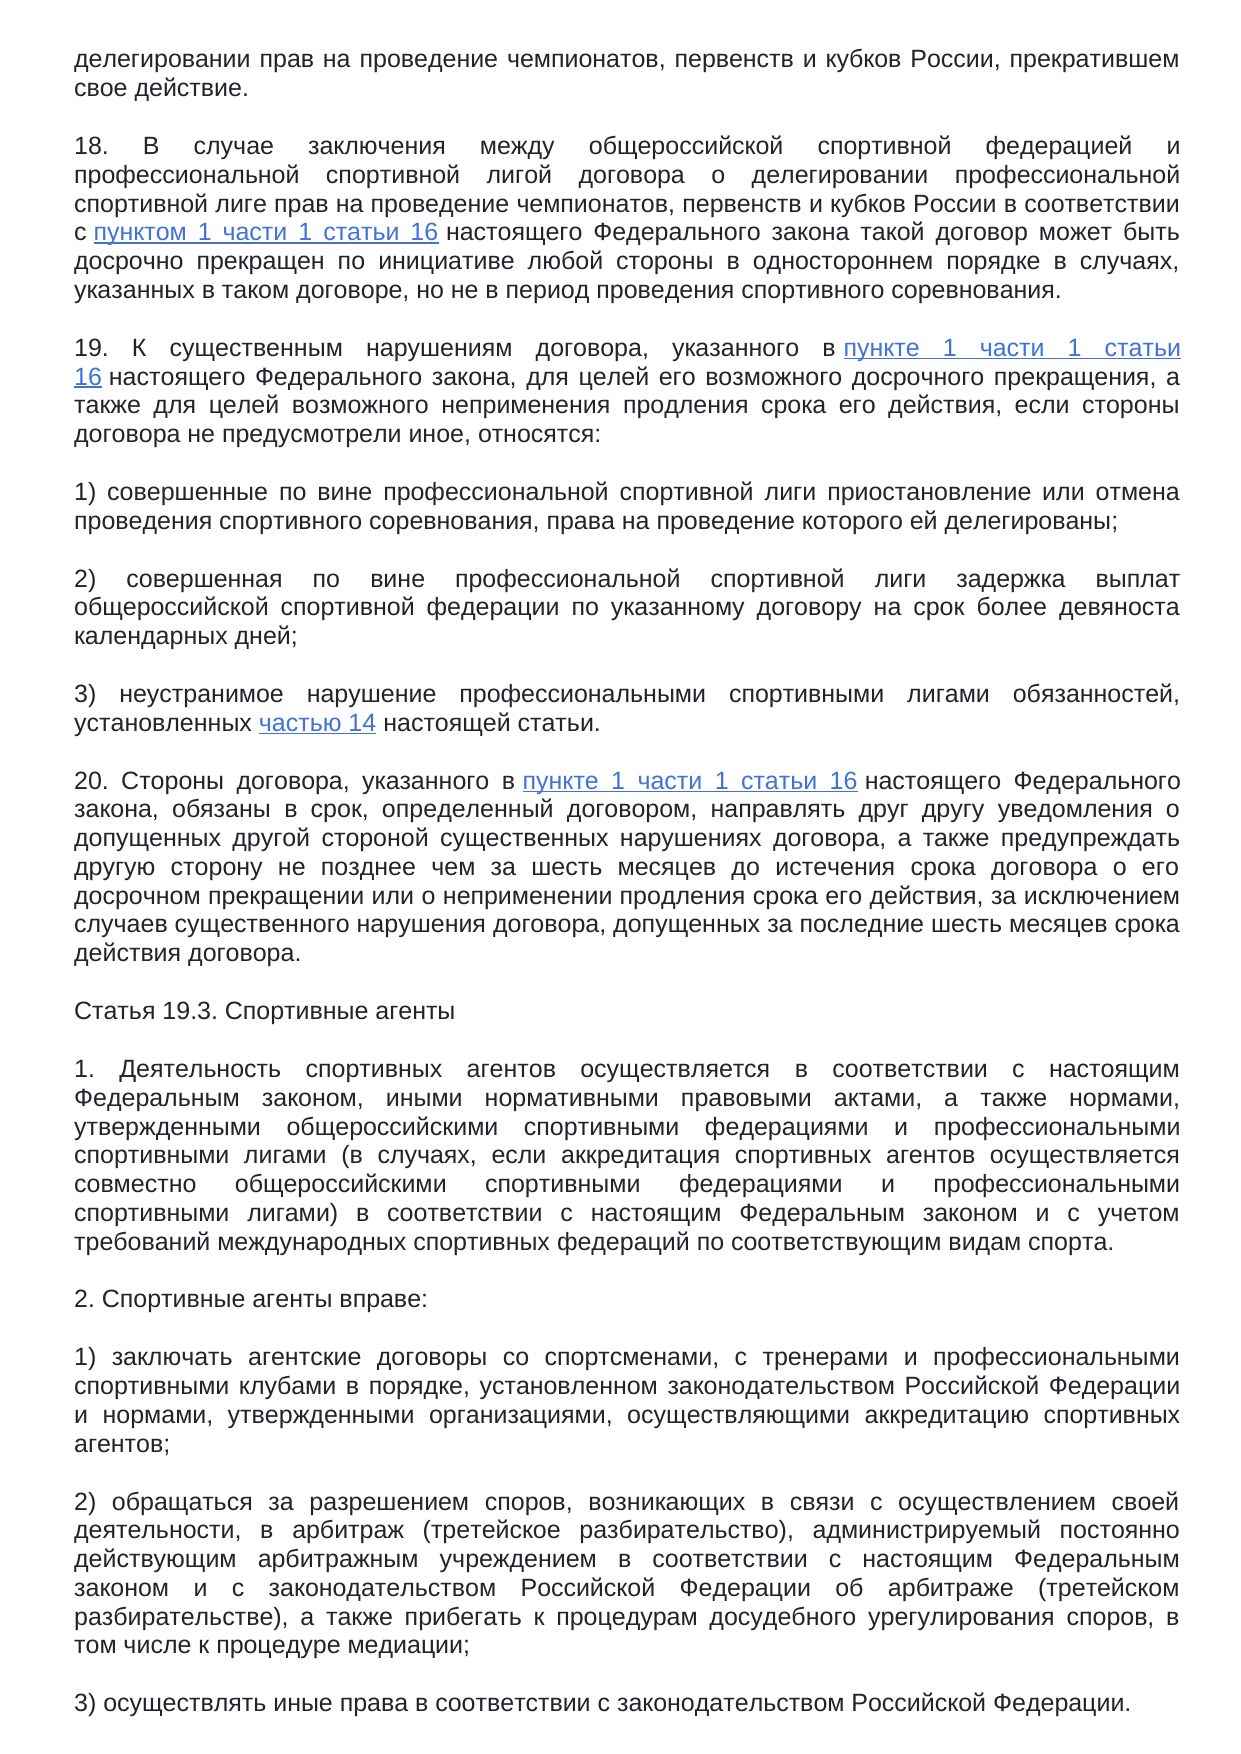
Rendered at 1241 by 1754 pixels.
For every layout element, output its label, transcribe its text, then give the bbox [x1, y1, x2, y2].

text 3) осуществлять иные права в соответствии с законодательством Российской Федерации. [74, 1688, 1181, 1717]
text Статья 19.3. Спортивные агенты [74, 996, 1181, 1025]
text 1. Деятельность спортивных агентов осуществляется в соответствии с настоящим Федеральным законом, иными нормативными правовыми актами, а также нормами, утвержденными общероссийскими спортивными федерациями и профессиональными спортивными лигами (в случаях, если аккредитация спортивных агентов осуществляется совместно общероссийскими спортивными федерациями и профессиональными спортивными лигами) в соответствии с настоящим Федеральным законом и с учетом требований международных спортивных федераций по соответствующим видам спорта. [74, 1054, 1181, 1255]
text 1) совершенные по вине профессиональной спортивной лиги приостановление или отмена проведения спортивного соревнования, права на проведение которого ей делегированы; [74, 477, 1181, 534]
text 2) обращаться за разрешением споров, возникающих в связи с осуществлением своей деятельности, в арбитраж (третейское разбирательство), администрируемый постоянно действующим арбитражным учреждением в соответствии с настоящим Федеральным законом и с законодательством Российской Федерации об арбитраже (третейском разбирательстве), а также прибегать к процедурам досудебного урегулирования споров, в том числе к процедуре медиации; [74, 1486, 1181, 1659]
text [74, 44, 1181, 102]
text 3) неустранимое нарушение профессиональными спортивными лигами обязанностей, установленных частью 14 настоящей статьи. [74, 679, 1181, 736]
text 18. В случае заключения между общероссийской спортивной федерацией и профессиональной спортивной лигой договора о делегировании профессиональной спортивной лиге прав на проведение чемпионатов, первенств и кубков России в соответствии с пунктом 1 части 1 статьи 16 настоящего Федерального закона такой договор может быть досрочно прекращен по инициативе любой стороны в одностороннем порядке в случаях, указанных в таком договоре, но не в период проведения спортивного соревнования. [74, 131, 1181, 303]
text 1) заключать агентские договоры со спортсменами, с тренерами и профессиональными спортивными клубами в порядке, установленном законодательством Российской Федерации и нормами, утвержденными организациями, осуществляющими аккредитацию спортивных агентов; [74, 1342, 1181, 1457]
text 19. К существенным нарушениям договора, указанного в пункте 1 части 1 статьи 16 настоящего Федерального закона, для целей его возможного досрочного прекращения, а также для целей возможного неприменения продления срока его действия, если стороны договора не предусмотрели иное, относятся: [74, 333, 1181, 448]
text 20. Стороны договора, указанного в пункте 1 части 1 статьи 16 настоящего Федерального закона, обязаны в срок, определенный договором, направлять друг другу уведомления о допущенных другой стороной существенных нарушениях договора, а также предупреждать другую сторону не позднее чем за шесть месяцев до истечения срока договора о его досрочном прекращении или о неприменении продления срока его действия, за исключением случаев существенного нарушения договора, допущенных за последние шесть месяцев срока действия договора. [74, 766, 1181, 967]
text 2) совершенная по вине профессиональной спортивной лиги задержка выплат общероссийской спортивной федерации по указанному договору на срок более девяноста календарных дней; [74, 563, 1181, 650]
text 2. Спортивные агенты вправе: [74, 1284, 1181, 1313]
